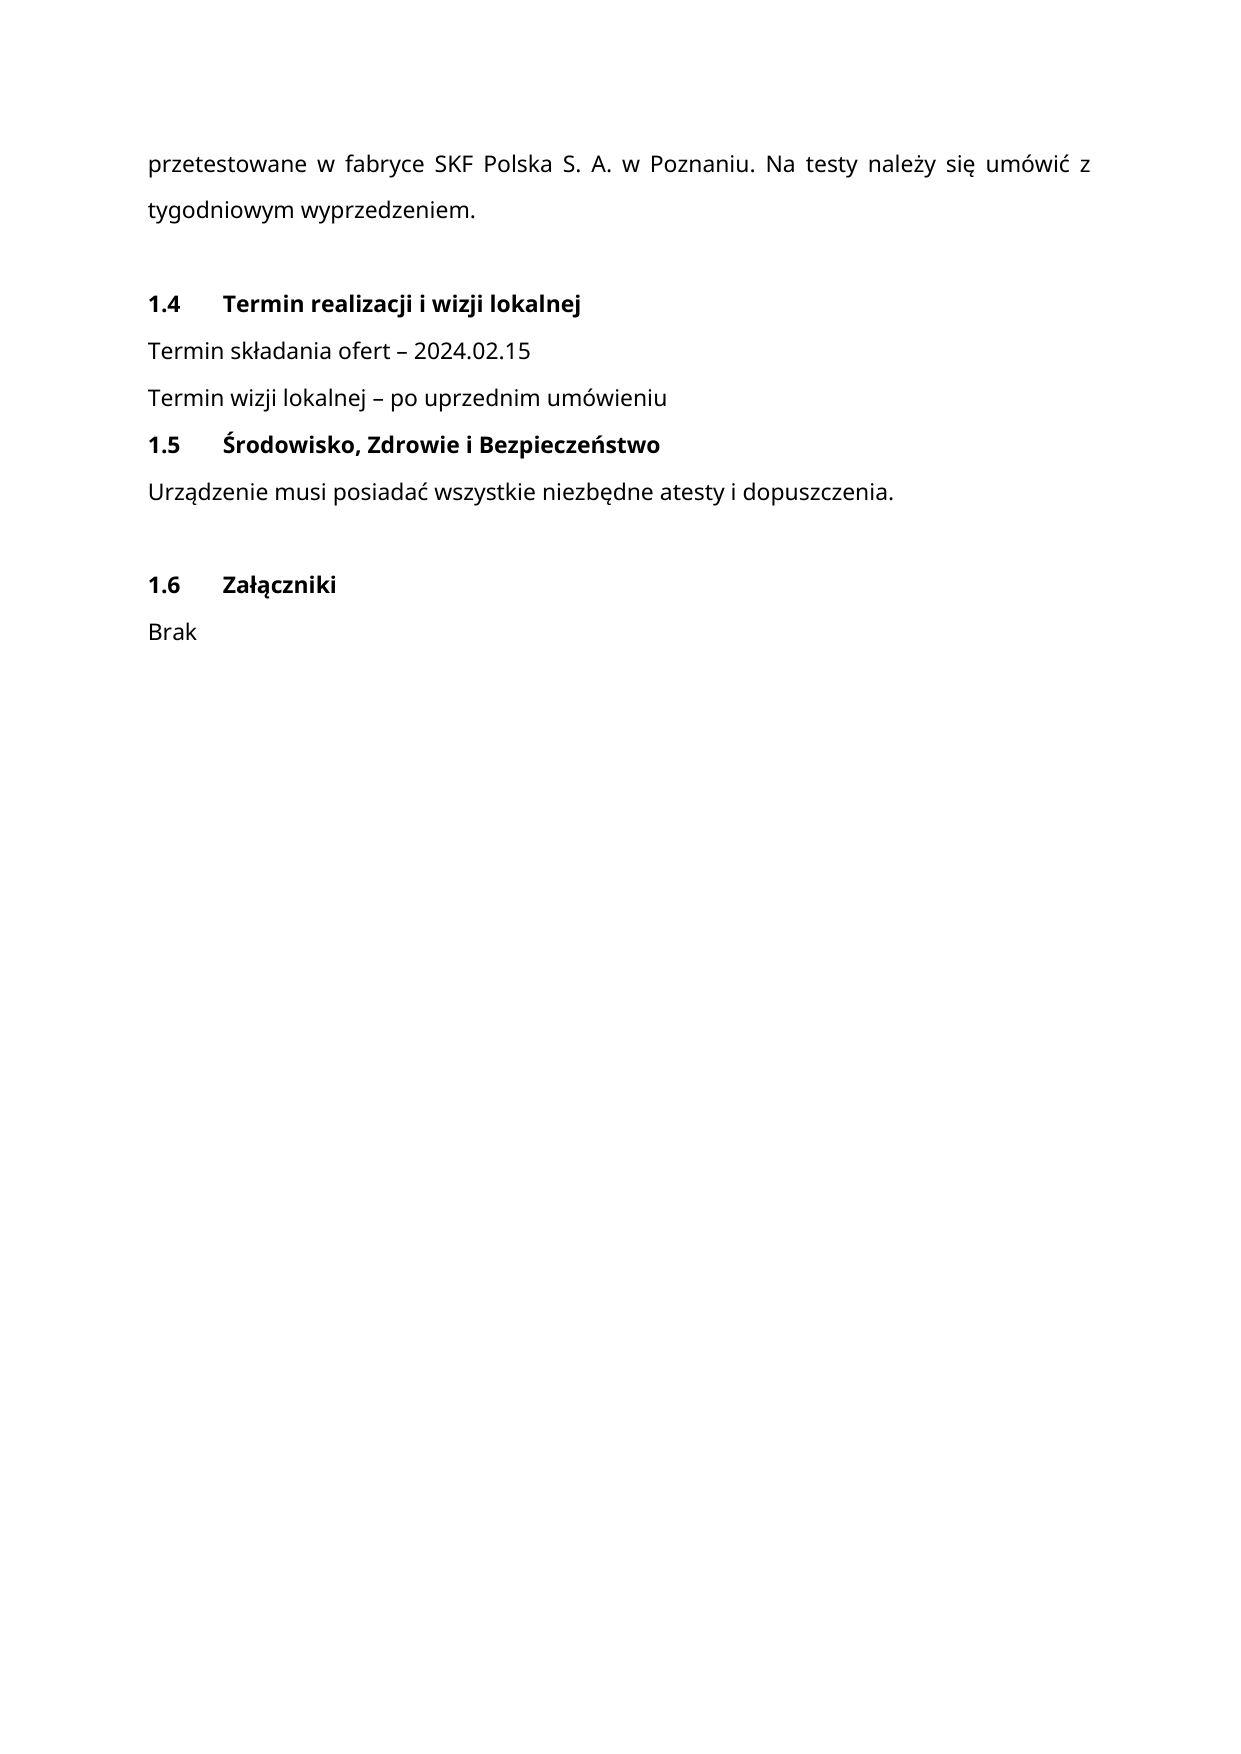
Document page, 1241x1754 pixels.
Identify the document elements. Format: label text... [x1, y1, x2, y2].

text Urządzenie musi posiadać wszystkie niezbędne atesty i dopuszczenia. [148, 476, 1093, 507]
list Środowisko, Zdrowie i Bezpieczeństwo [148, 429, 1093, 460]
list Termin realizacji i wizji lokalnej [148, 288, 1093, 319]
text Termin wizji lokalnej – po uprzednim umówieniu [148, 382, 1093, 413]
text Brak [148, 616, 1093, 648]
text Termin składania ofert – 2024.02.15 [148, 335, 1093, 366]
list Załączniki [148, 569, 1093, 601]
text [148, 148, 1093, 226]
